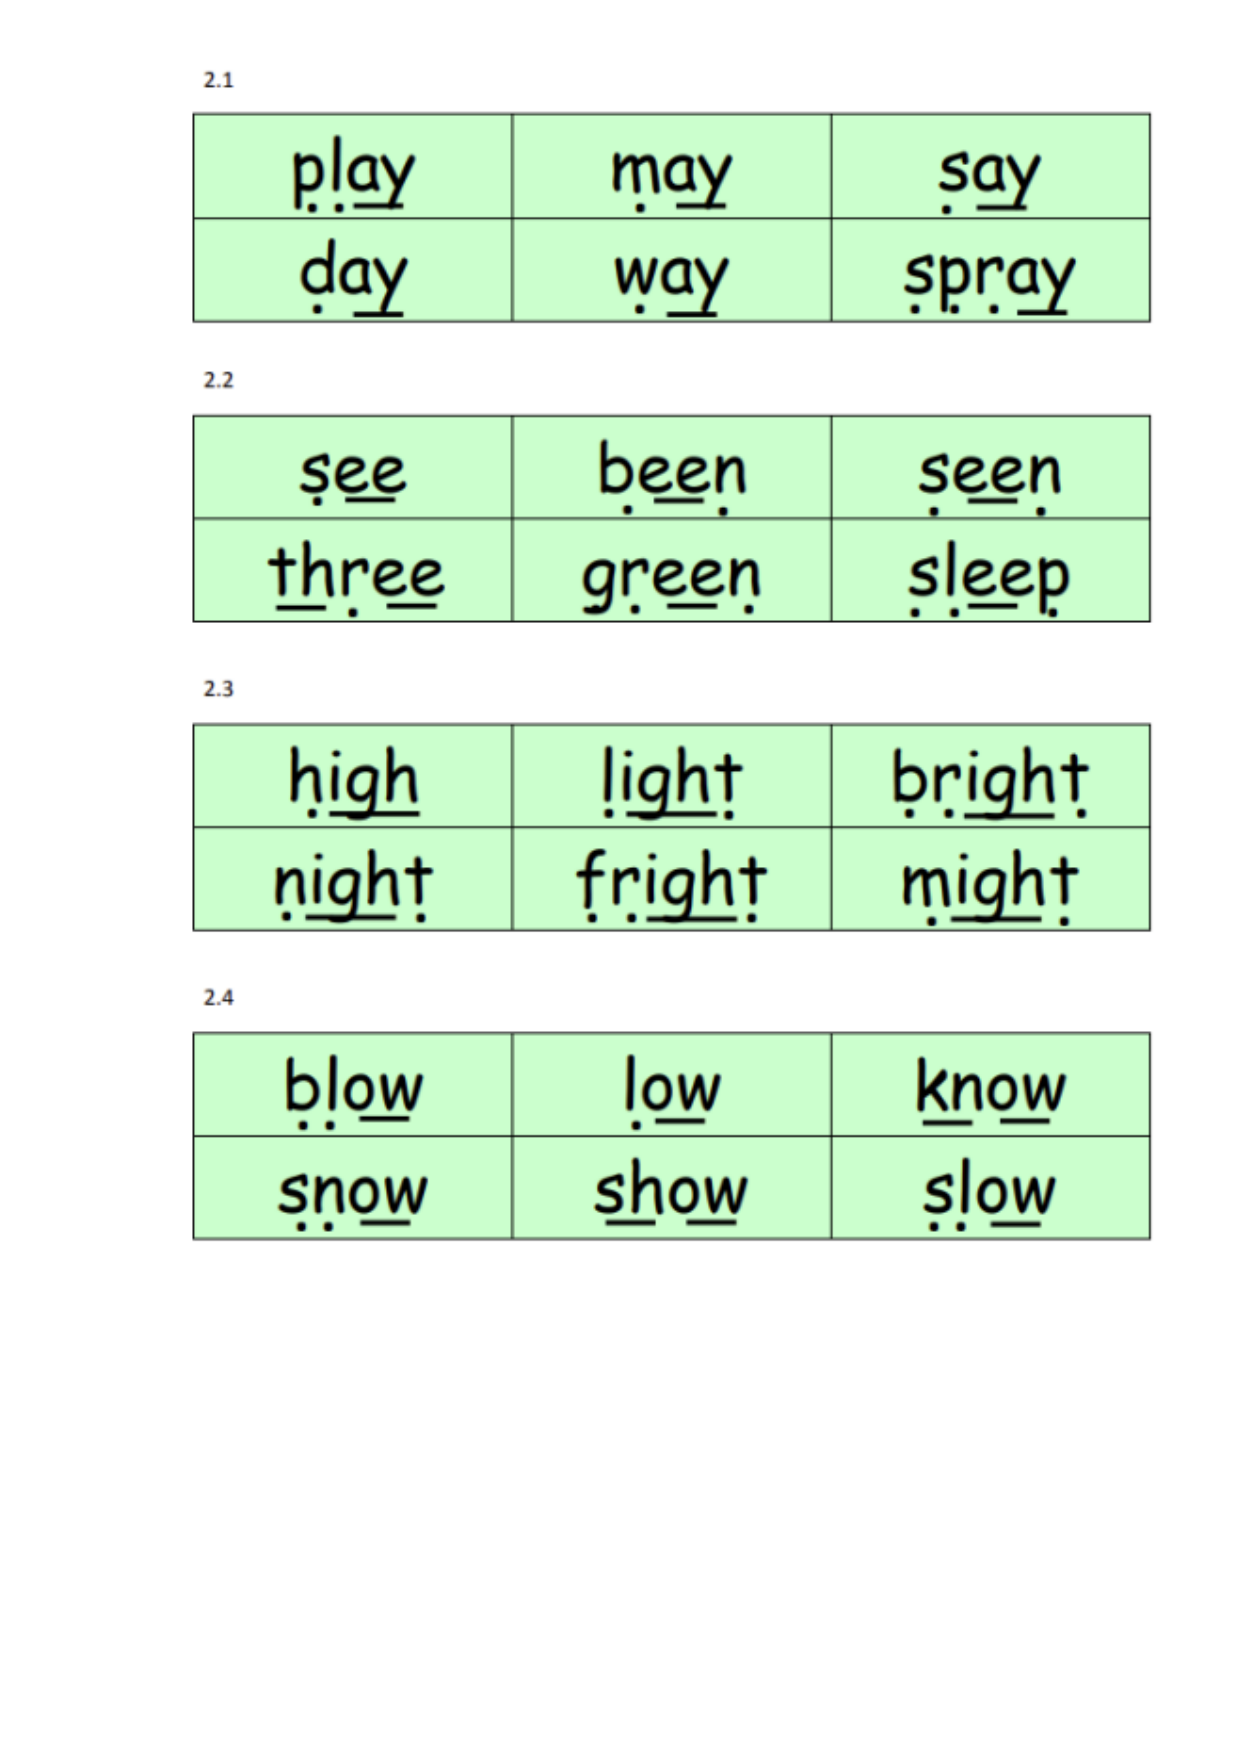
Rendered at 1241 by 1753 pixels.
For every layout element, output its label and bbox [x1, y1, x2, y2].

picture [176, 50, 1172, 1326]
